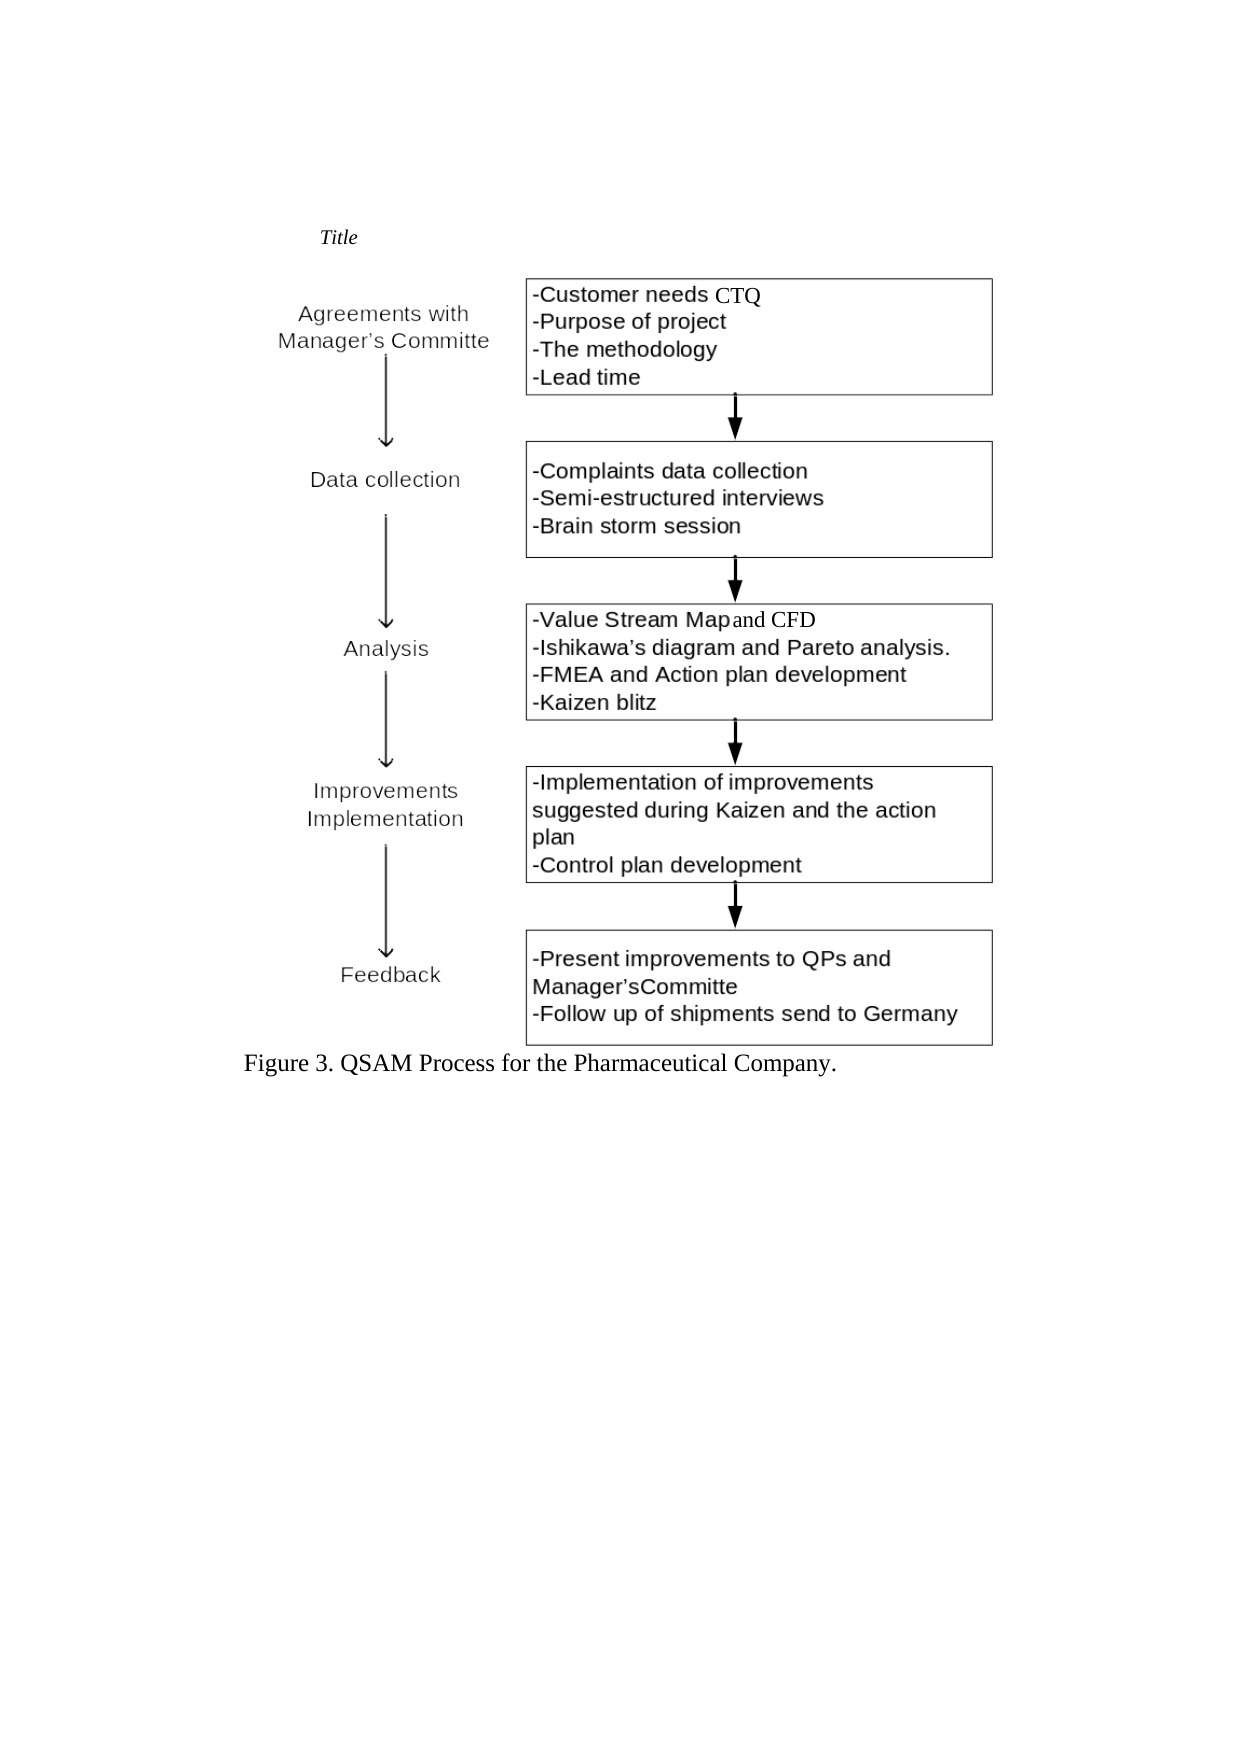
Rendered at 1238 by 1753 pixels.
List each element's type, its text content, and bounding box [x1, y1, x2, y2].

text Figure 3. QSAM Process for the Pharmaceutical Company. [244, 1048, 994, 1077]
